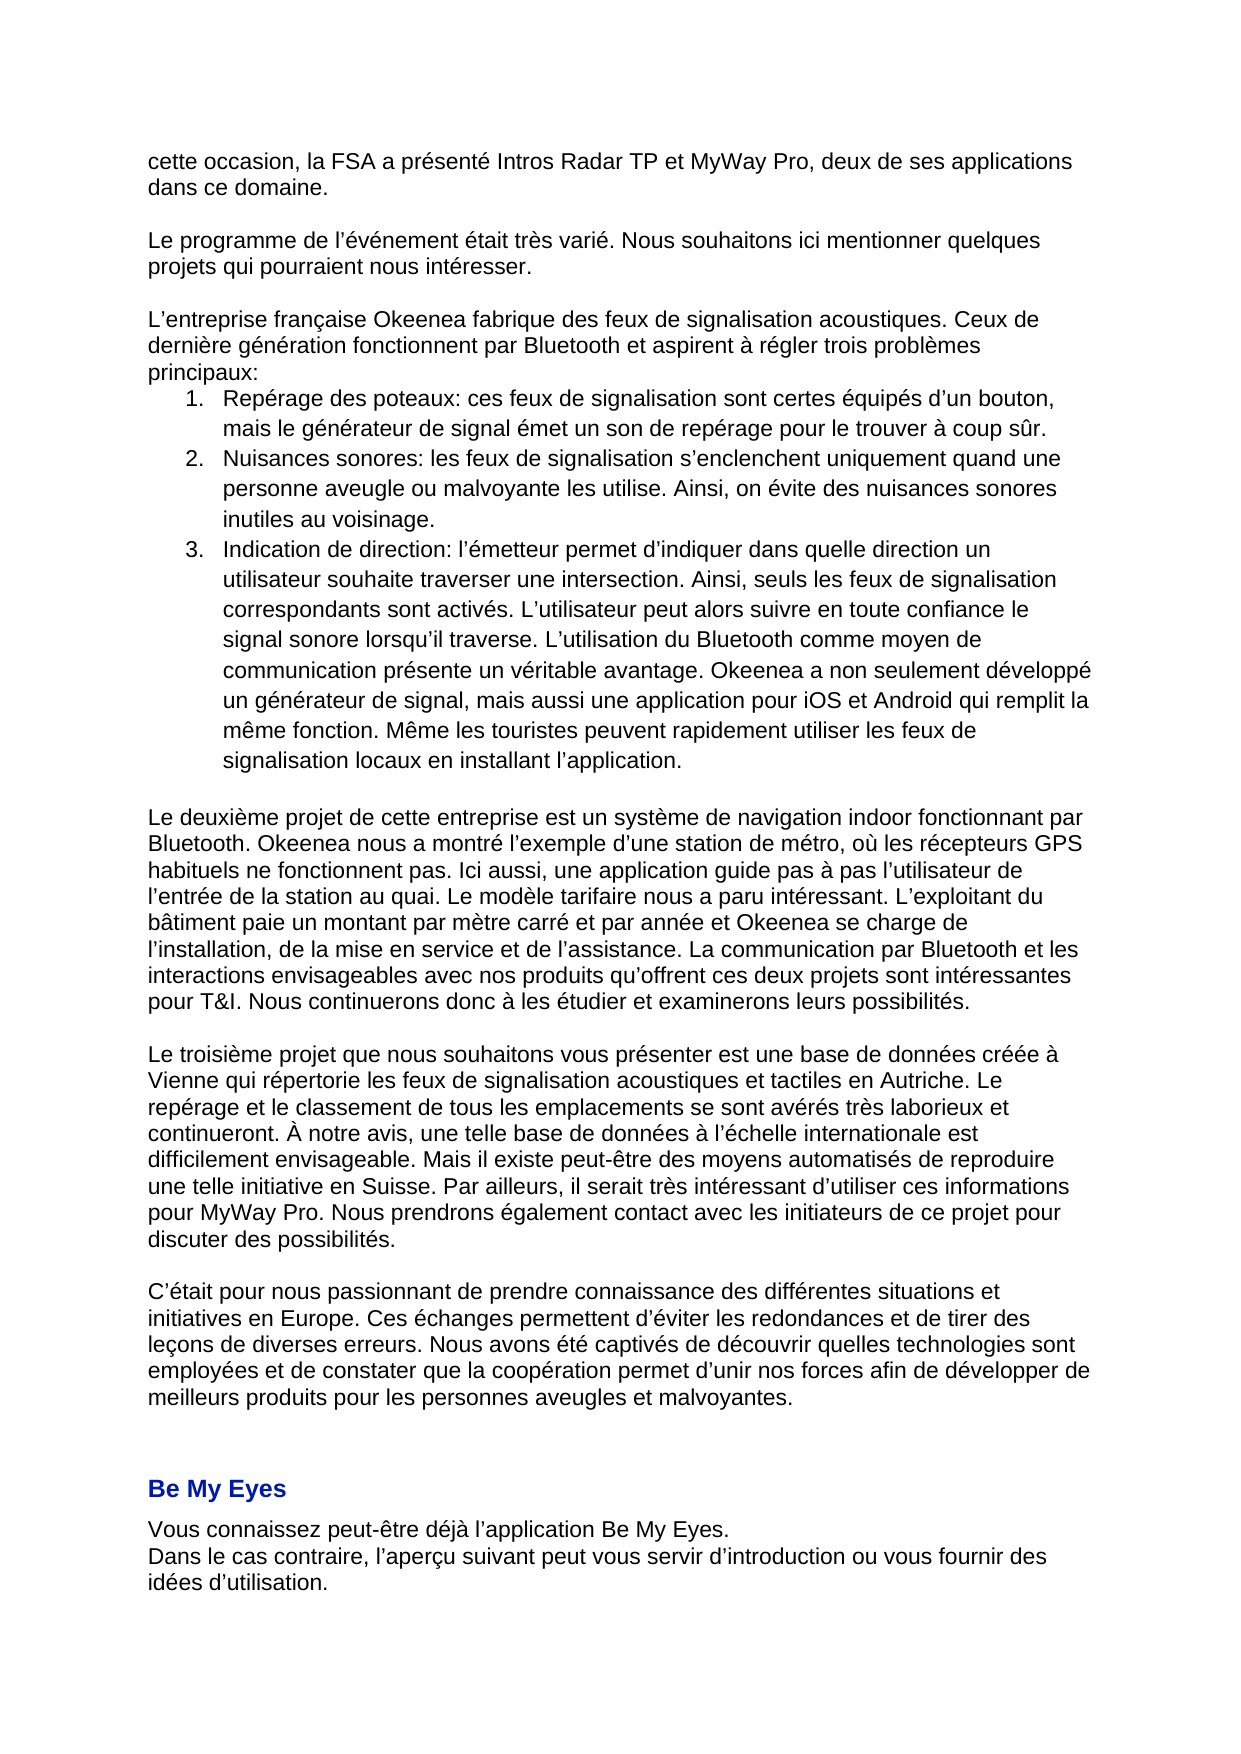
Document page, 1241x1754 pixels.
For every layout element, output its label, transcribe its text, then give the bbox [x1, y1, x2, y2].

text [148, 148, 1093, 200]
text Le programme de l’événement était très varié. Nous souhaitons ici mentionner quelques projets qui pourraient nous intéresser. [148, 227, 1093, 279]
text Le troisième projet que nous souhaitons vous présenter est une base de données créée à Vienne qui répertorie les feux de signalisation acoustiques et tactiles en Autriche. Le repérage et le classement de tous les emplacements se sont avérés très laborieux et continueront. À notre avis, une telle base de données à l’échelle internationale est difficilement envisageable. Mais il existe peut-être des moyens automatisés de reproduire une telle initiative en Suisse. Par ailleurs, il serait très intéressant d’utiliser ces informations pour MyWay Pro. Nous prendrons également contact avec les initiateurs de ce projet pour discuter des possibilités. [148, 1041, 1093, 1252]
list Repérage des poteaux: ces feux de signalisation sont certes équipés d’un bouton, mais le générateur de signal émet un son de repérage pour le trouver à coup sûr. [185, 385, 1093, 441]
text C’était pour nous passionnant de prendre connaissance des différentes situations et initiatives en Europe. Ces échanges permettent d’éviter les redondances et de tirer des leçons de diverses erreurs. Nous avons été captivés de découvrir quelles technologies sont employées et de constater que la coopération permet d’unir nos forces afin de développer de meilleurs produits pour les personnes aveugles et malvoyantes. [148, 1278, 1093, 1410]
list Indication de direction: l’émetteur permet d’indiquer dans quelle direction un utilisateur souhaite traverser une intersection. Ainsi, seuls les feux de signalisation correspondants sont activés. L’utilisateur peut alors suivre en toute confiance le signal sonore lorsqu’il traverse. L’utilisation du Bluetooth comme moyen de communication présente un véritable avantage. Okeenea a non seulement développé un générateur de signal, mais aussi une application pour iOS et Android qui remplit la même fonction. Même les touristes peuvent rapidement utiliser les feux de signalisation locaux en installant l’application. [185, 536, 1093, 774]
subtitle Be My Eyes [148, 1474, 1093, 1503]
text Vous connaissez peut-être déjà l’application Be My Eyes. [148, 1516, 1093, 1543]
text Dans le cas contraire, l’aperçu suivant peut vous servir d’introduction ou vous fournir des idées d’utilisation. [148, 1543, 1093, 1596]
text Le deuxième projet de cette entreprise est un système de navigation indoor fonctionnant par Bluetooth. Okeenea nous a montré l’exemple d’une station de métro, où les récepteurs GPS habituels ne fonctionnent pas. Ici aussi, une application guide pas à pas l’utilisateur de l’entrée de la station au quai. Le modèle tarifaire nous a paru intéressant. L’exploitant du bâtiment paie un montant par mètre carré et par année et Okeenea se charge de l’installation, de la mise en service et de l’assistance. La communication par Bluetooth et les interactions envisageables avec nos produits qu’offrent ces deux projets sont intéressantes pour T&I. Nous continuerons donc à les étudier et examinerons leurs possibilités. [148, 804, 1093, 1015]
list Nuisances sonores: les feux de signalisation s’enclenchent uniquement quand une personne aveugle ou malvoyante les utilise. Ainsi, on évite des nuisances sonores inutiles au voisinage. [185, 445, 1093, 532]
text L’entreprise française Okeenea fabrique des feux de signalisation acoustiques. Ceux de dernière génération fonctionnent par Bluetooth et aspirent à régler trois problèmes principaux: [148, 306, 1093, 385]
